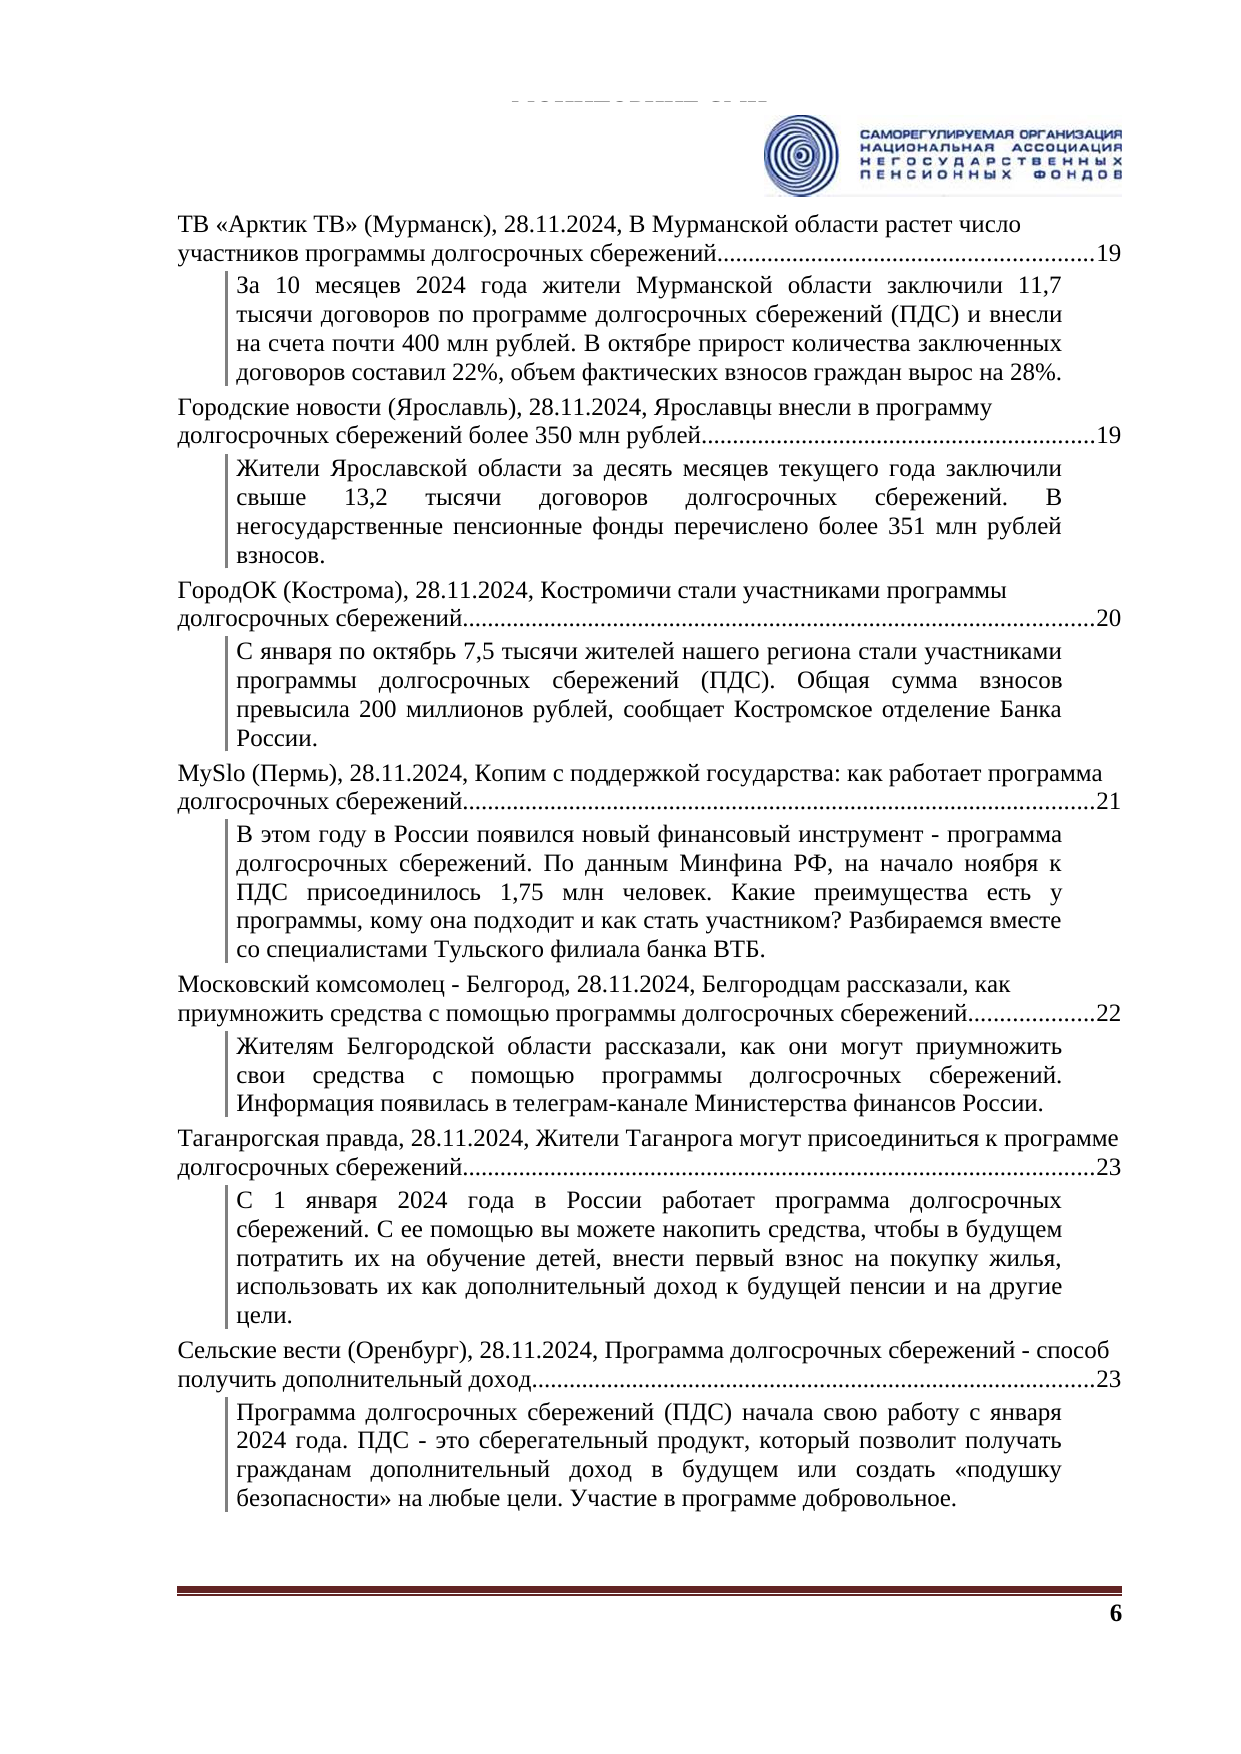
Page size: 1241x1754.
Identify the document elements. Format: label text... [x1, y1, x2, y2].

text За 10 месяцев 2024 года жители Мурманской области заключили 11,7 тысячи договоров по программе долгосрочных сбережений (ПДС) и внесли на счета почти 400 млн рублей. В октябре прирост количества заключенных договоров составил 22%, объем фактических взносов граждан вырос на 28%. 19 [228, 271, 1063, 386]
text В этом году в России появился новый финансовый инструмент - программа долгосрочных сбережений. По данным Минфина РФ, на начало ноября к ПДС присоединилось 1,75 млн человек. Какие преимущества есть у программы, кому она подходит и как стать участником? Разбираемся вместе со специалистами Тульского филиала банка ВТБ. 21 [228, 819, 1063, 963]
text Жителям Белгородской области рассказали, как они могут приумножить свои средства с помощью программы долгосрочных сбережений. Информация появилась в телеграм-канале Министерства финансов России. 22 [228, 1031, 1063, 1117]
text ТВ «Арктик ТВ» (Мурманск), 28.11.2024, В Мурманской области растет число участников программы долгосрочных сбережений 19 [177, 209, 1122, 266]
text Московский комсомолец - Белгород, 28.11.2024, Белгородцам рассказали, как приумножить средства с помощью программы долгосрочных сбережений 22 [177, 969, 1122, 1027]
text Сельские вести (Оренбург), 28.11.2024, Программа долгосрочных сбережений - способ получить дополнительный доход 23 [177, 1335, 1122, 1393]
text С 1 января 2024 года в России работает программа долгосрочных сбережений. С ее помощью вы можете накопить средства, чтобы в будущем потратить их на обучение детей, внести первый взнос на покупку жилья, использовать их как дополнительный доход к будущей пенсии и на другие цели. 23 [228, 1185, 1063, 1329]
text Жители Ярославской области за десять месяцев текущего года заключили свыше 13,2 тысячи договоров долгосрочных сбережений. В негосударственные пенсионные фонды перечислено более 351 млн рублей взносов. 19 [225, 453, 1063, 568]
text ГородОК (Кострома), 28.11.2024, Костромичи стали участниками программы долгосрочных сбережений 20 [177, 575, 1122, 632]
text Таганрогская правда, 28.11.2024, Жители Таганрога могут присоединиться к программе долгосрочных сбережений 23 [177, 1123, 1122, 1181]
text C января по октябрь 7,5 тысячи жителей нашего региона стали участниками программы долгосрочных сбережений (ПДС). Общая сумма взносов превысила 200 миллионов рублей, сообщает Костромское отделение Банка России. 20 [228, 636, 1063, 751]
text Городские новости (Ярославль), 28.11.2024, Ярославцы внесли в программу долгосрочных сбережений более 350 млн рублей 19 [177, 392, 1122, 449]
text MySlo (Пермь), 28.11.2024, Копим с поддержкой государства: как работает программа долгосрочных сбережений 21 [177, 758, 1122, 815]
picture [764, 115, 1122, 197]
text Программа долгосрочных сбережений (ПДС) начала свою работу с января 2024 года. ПДС - это сберегательный продукт, который позволит получать гражданам дополнительный доход в будущем или создать «подушку безопасности» на любые цели. Участие в программе добровольное. 23 [228, 1397, 1063, 1512]
